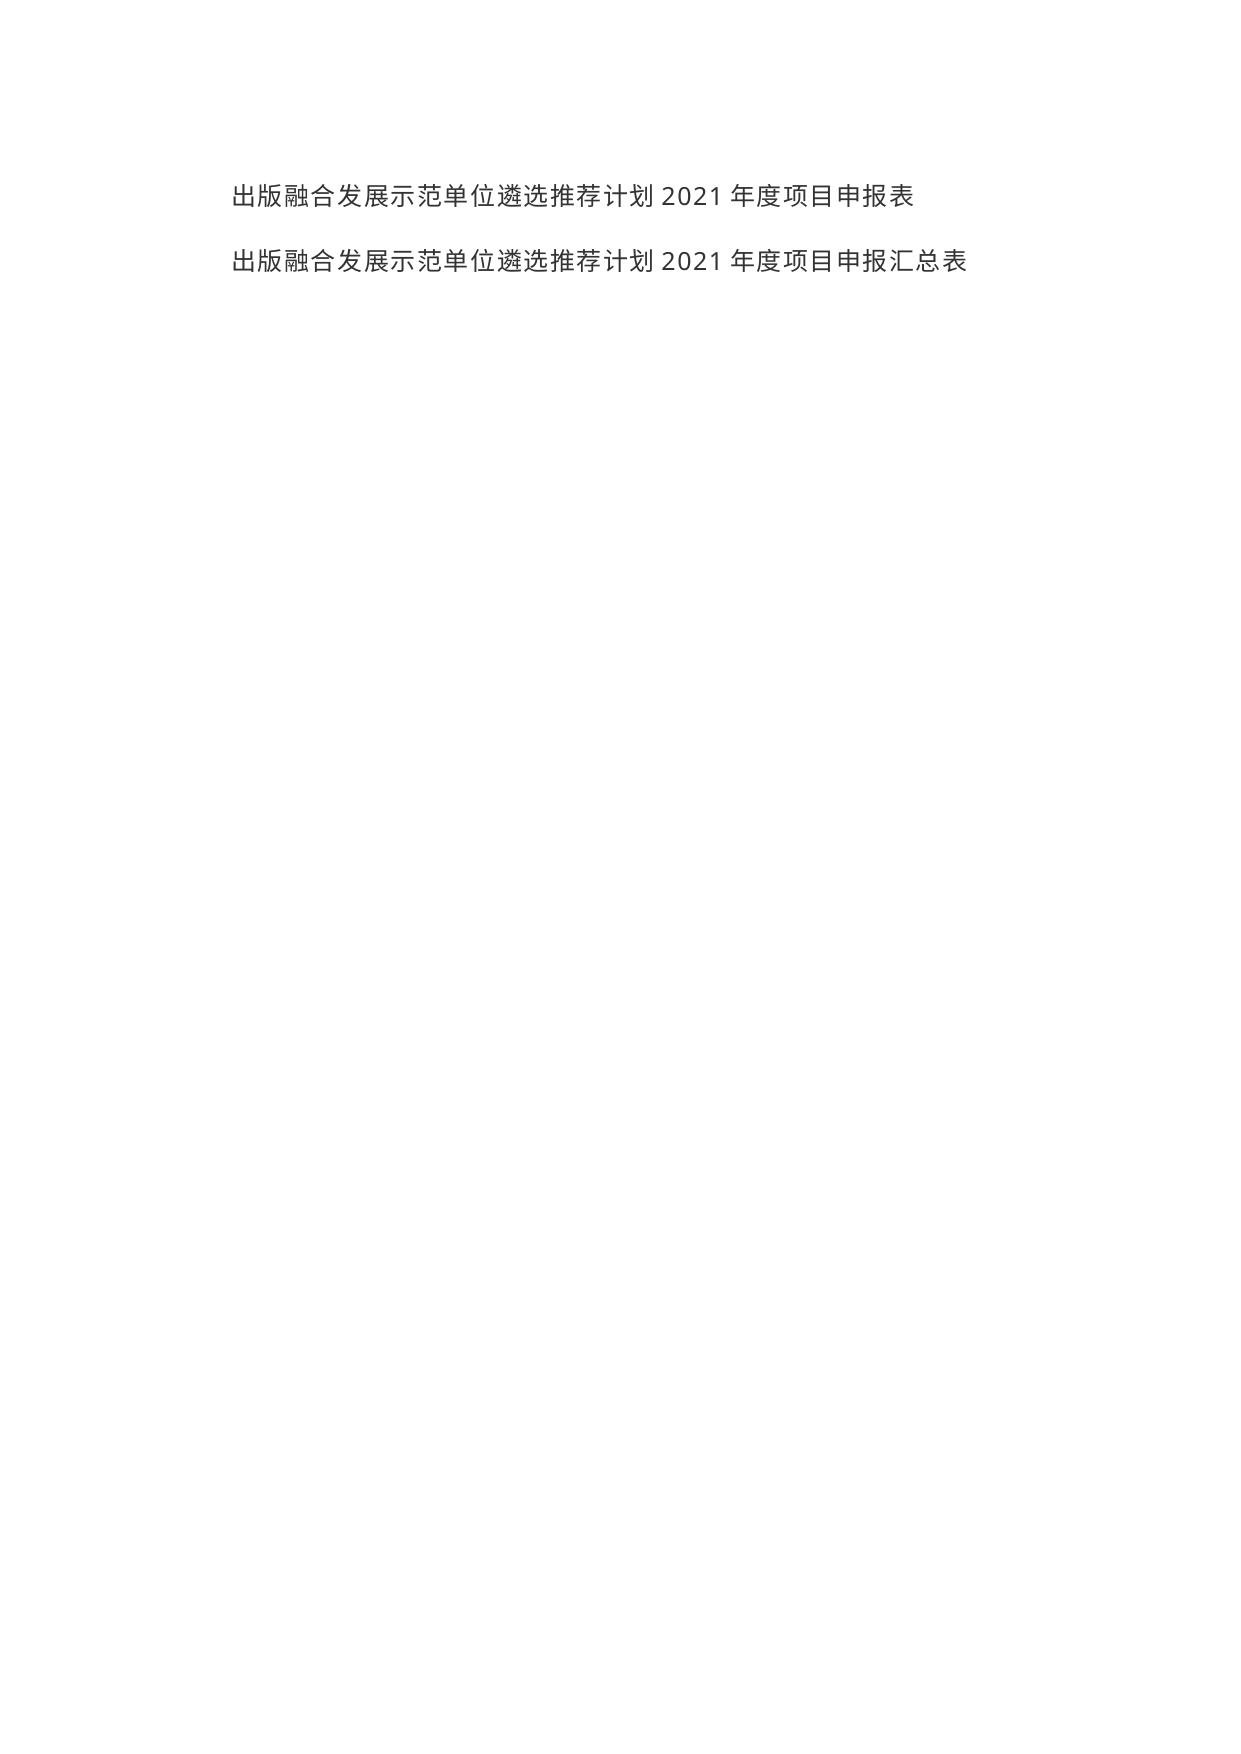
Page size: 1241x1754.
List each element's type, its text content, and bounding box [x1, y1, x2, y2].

text 出版融合发展示范单位遴选推荐计划2021年度项目申报表 [187, 162, 1053, 227]
text 出版融合发展示范单位遴选推荐计划2021年度项目申报汇总表 [187, 227, 1053, 292]
